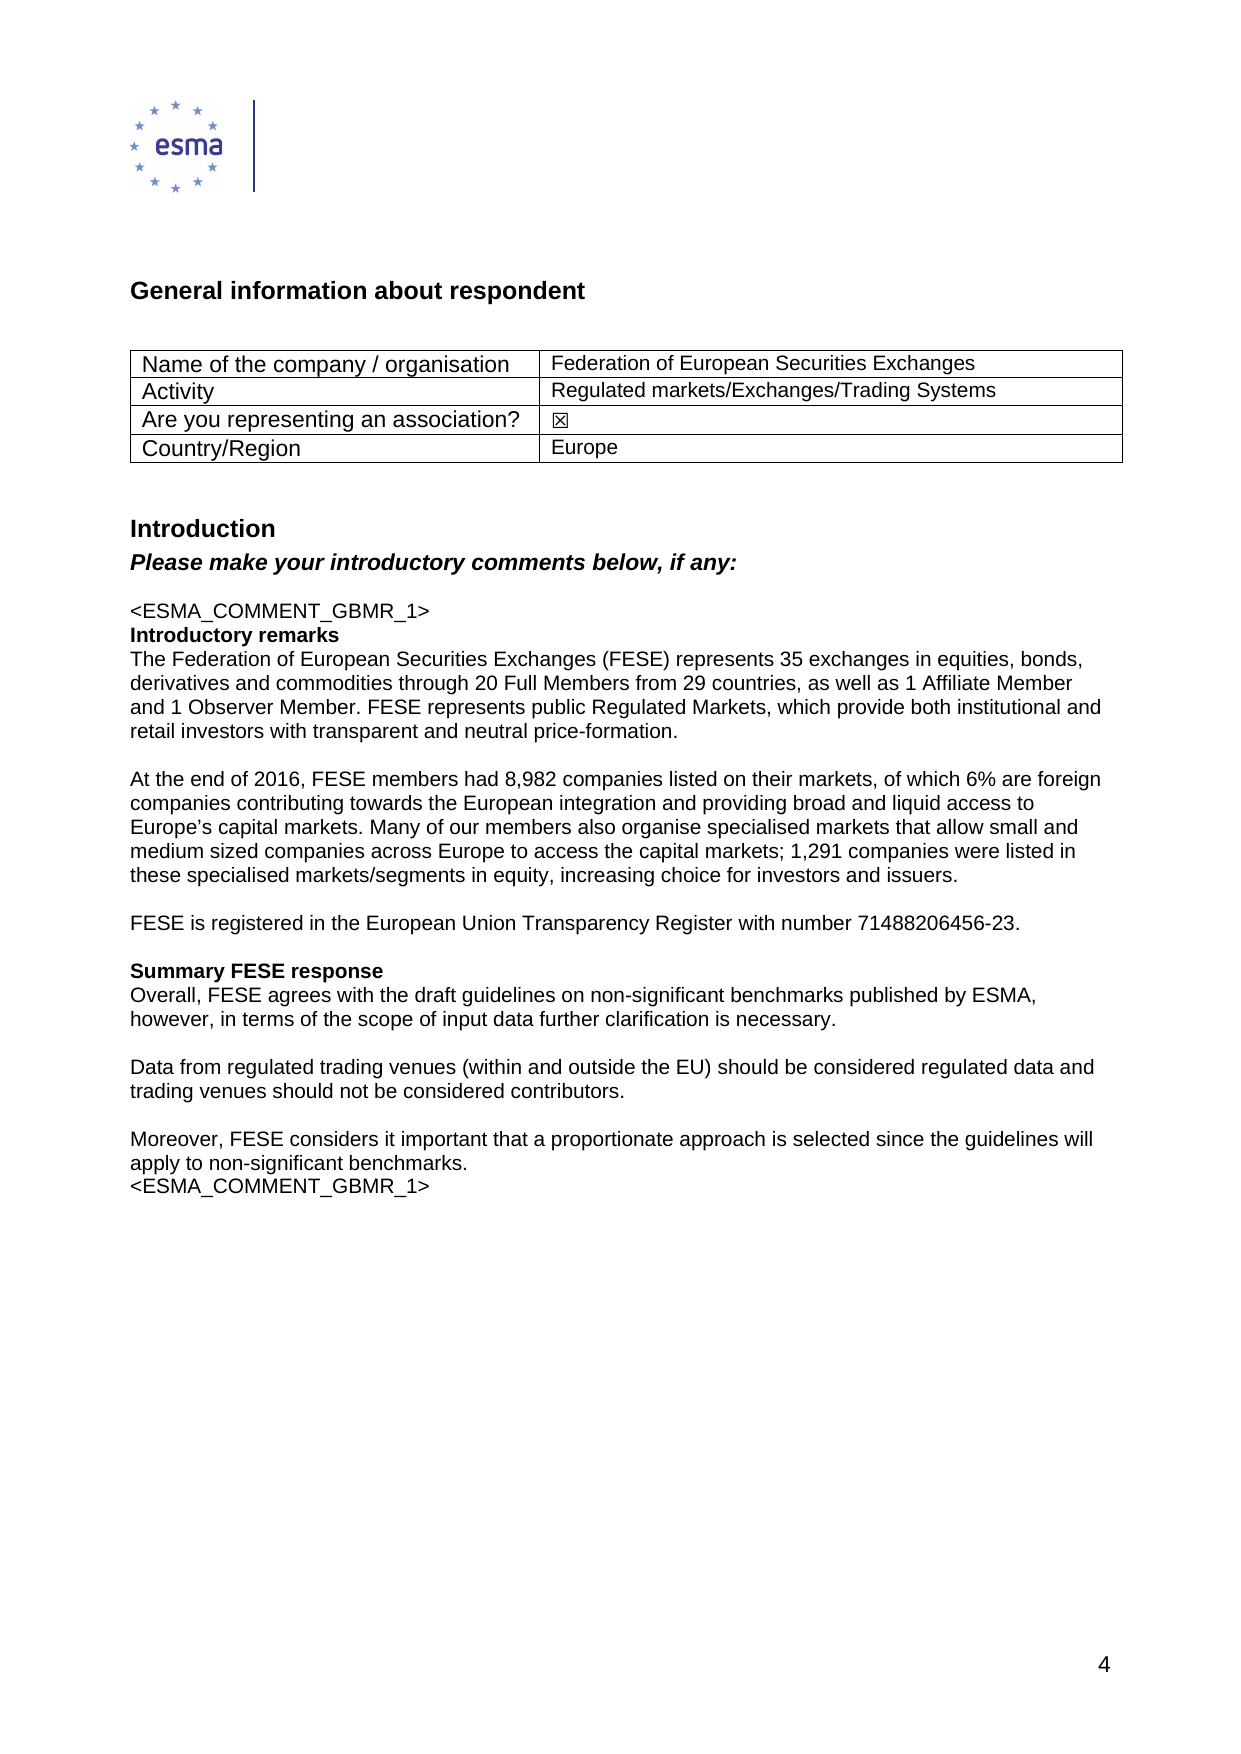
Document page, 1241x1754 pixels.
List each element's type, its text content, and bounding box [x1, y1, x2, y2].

text At the end of 2016, FESE members had 8,982 companies listed on their markets, of which 6% are foreign companies contributing towards the European integration and providing broad and liquid access to Europe’s capital markets. Many of our members also organise specialised markets that allow small and medium sized companies across Europe to access the capital markets; 1,291 companies were listed in these specialised markets/segments in equity, increasing choice for investors and issuers. [130, 767, 1110, 887]
text <ESMA_COMMENT_GBMR_1> [130, 1174, 1110, 1198]
subtitle Introduction [130, 514, 1110, 543]
subtitle General information about respondent [130, 276, 1110, 305]
text FESE is registered in the European Union Transparency Register with number 71488206456-23. [130, 911, 1110, 935]
text Overall, FESE agrees with the draft guidelines on non-significant benchmarks published by ESMA, however, in terms of the scope of input data further clarification is necessary. [130, 983, 1110, 1031]
text Summary FESE response [130, 959, 1110, 983]
text <ESMA_COMMENT_GBMR_1> [130, 599, 1110, 623]
table_cell [540, 378, 1122, 405]
text Moreover, FESE considers it important that a proportionate approach is selected since the guidelines will apply to non-significant benchmarks. [130, 1126, 1110, 1174]
table_cell Are you representing an association? [131, 406, 539, 434]
picture [129, 100, 223, 193]
text The Federation of European Securities Exchanges (FESE) represents 35 exchanges in equities, bonds, derivatives and commodities through 20 Full Members from 29 countries, as well as 1 Affiliate Member and 1 Observer Member. FESE represents public Regulated Markets, which provide both institutional and retail investors with transparent and neutral price-formation. [130, 647, 1110, 743]
text Please make your introductory comments below, if any: [130, 549, 1110, 575]
table_cell Country/Region [131, 435, 539, 462]
text Data from regulated trading venues (within and outside the EU) should be considered regulated data and trading venues should not be considered contributors. [130, 1054, 1110, 1102]
table_header Name of the company / organisation [131, 351, 539, 377]
text Introductory remarks [130, 623, 1110, 647]
table_cell Activity [131, 378, 539, 405]
